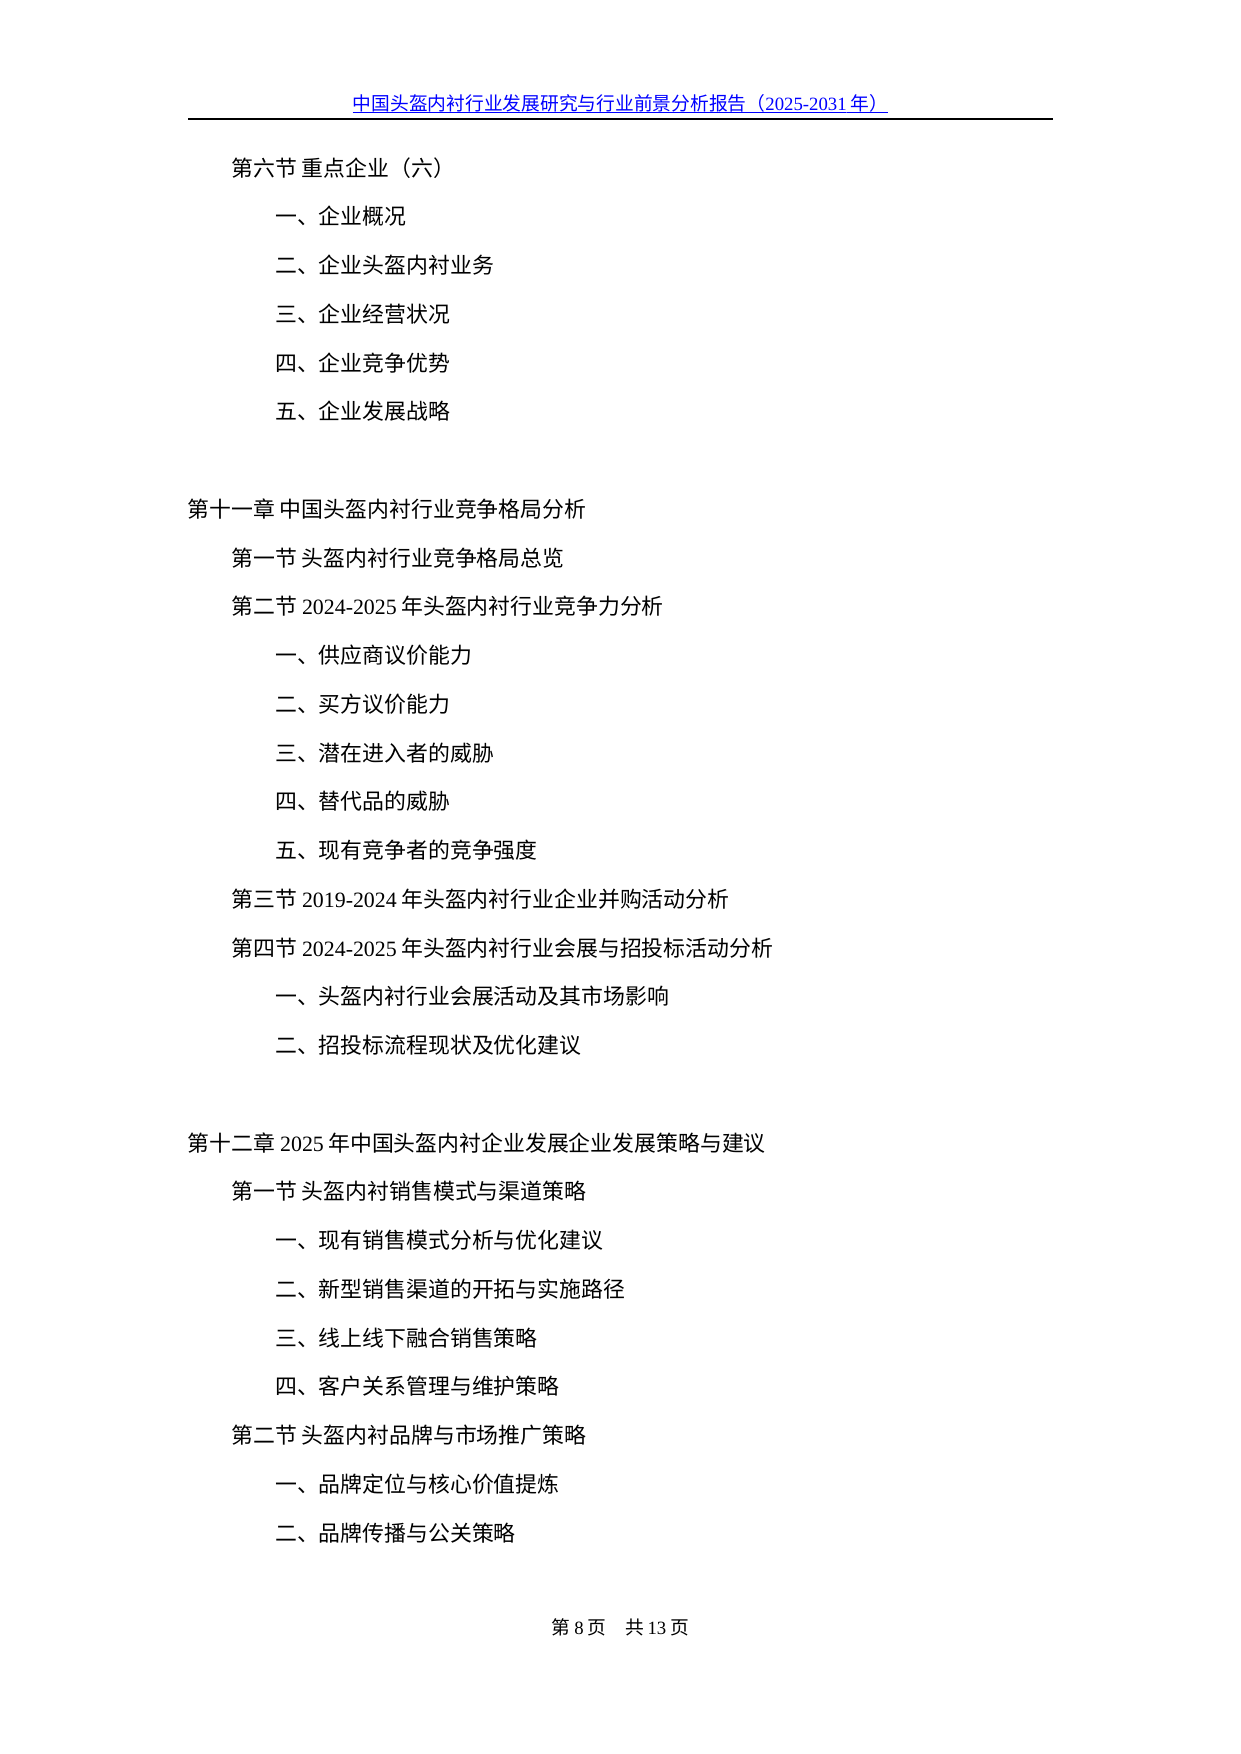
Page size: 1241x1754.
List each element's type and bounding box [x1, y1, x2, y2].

text [187, 150, 1053, 1548]
